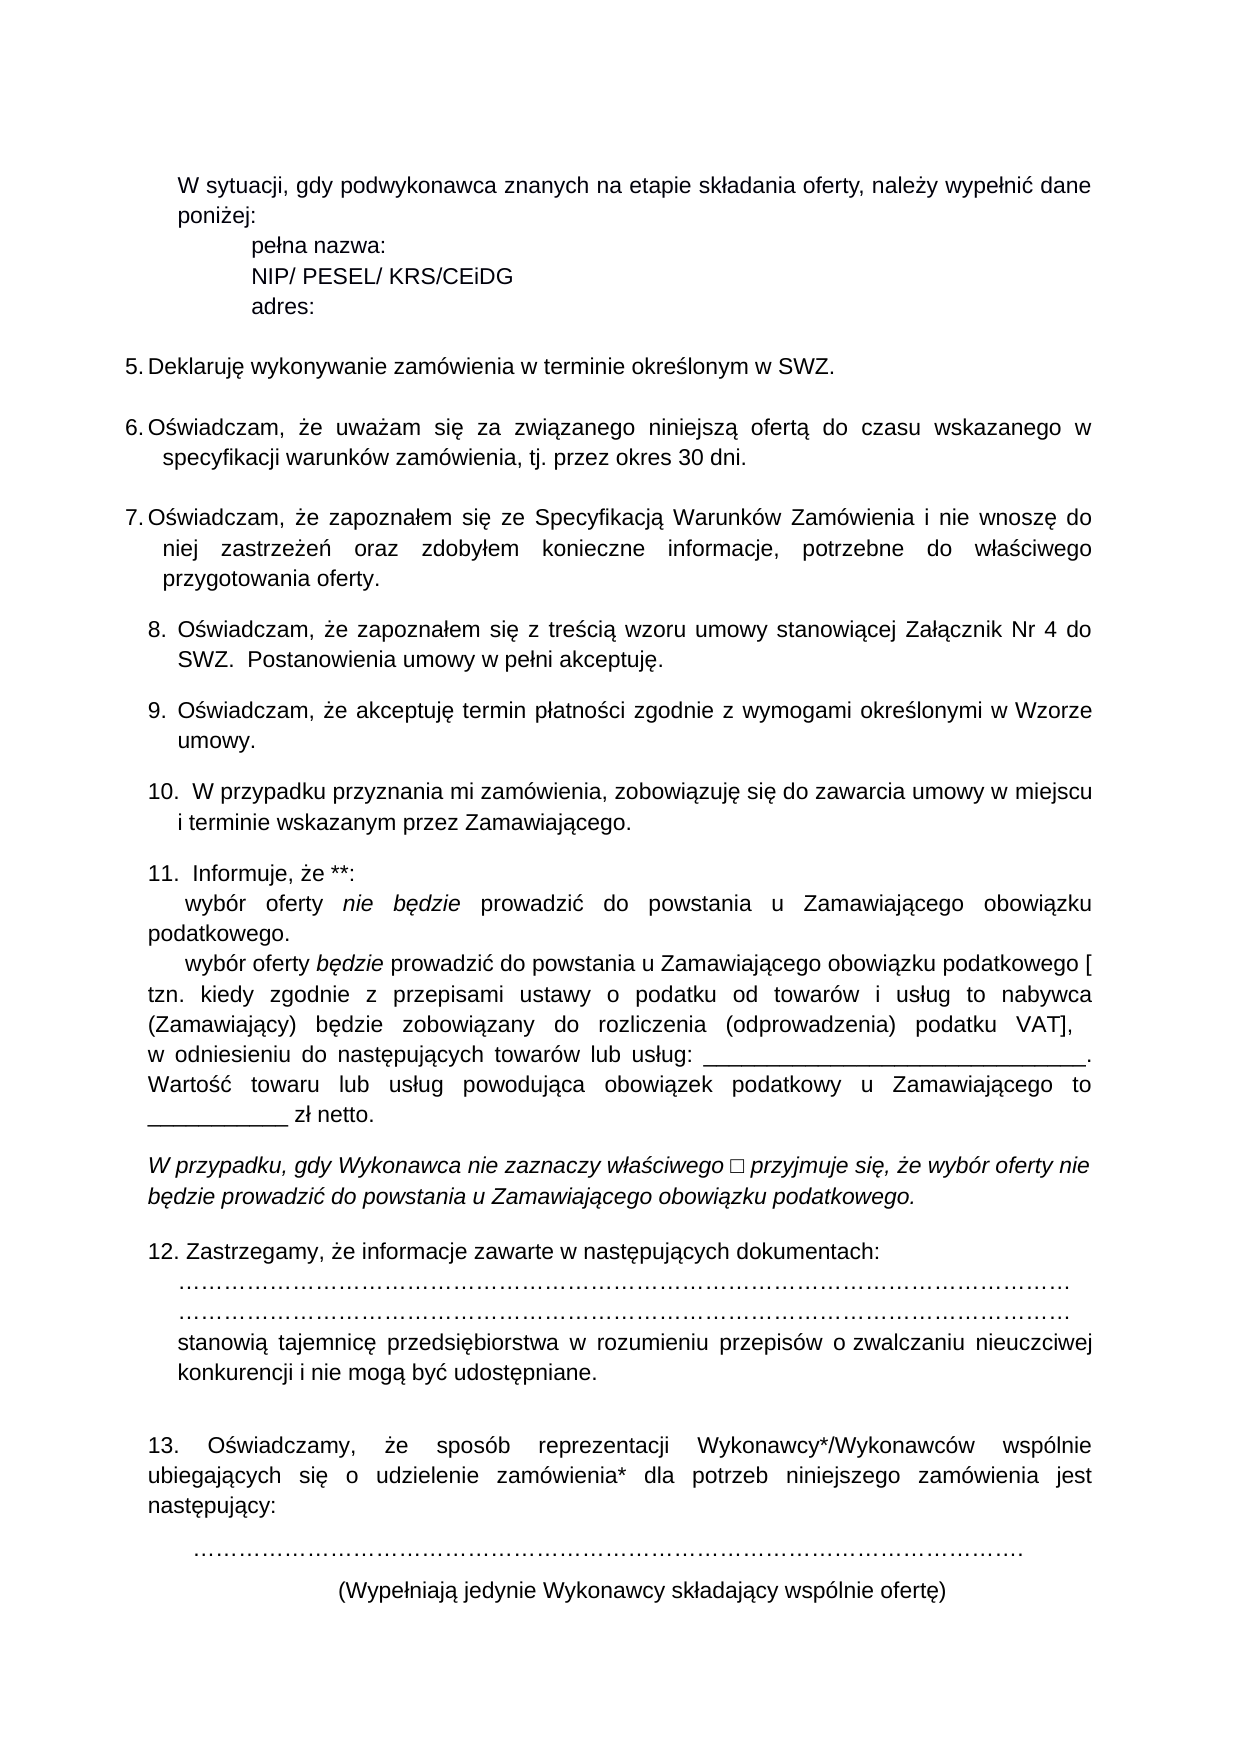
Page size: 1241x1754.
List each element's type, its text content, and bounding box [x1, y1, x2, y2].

list Informuje, że **: [148, 859, 1092, 886]
list NIP/ PESEL/ KRS/CEiDG [177, 263, 1092, 289]
list Oświadczam, że zapoznałem się z treścią wzoru umowy stanowiącej Załącznik Nr 4 do SWZ. Postanowienia umowy w pełni akceptuję. [148, 616, 1092, 672]
list Deklaruję wykonywanie zamówienia w terminie określonym w SWZ. [125, 353, 1092, 379]
list pełna nazwa: [177, 232, 1092, 259]
list Oświadczam, że akceptuję termin płatności zgodnie z wymogami określonymi w Wzorze umowy. [148, 697, 1092, 753]
text ……………………………………………………………………………………………………… stanowią tajemnicę przedsiębiorstwa w rozumieniu przepisów o zwalczaniu nieuczciwej konkurencji i nie mogą być udostępniane. [177, 1298, 1092, 1385]
text (Wypełniają jedynie Wykonawcy składający wspólnie ofertę) [192, 1577, 1092, 1604]
text wybór oferty będzie prowadzić do powstania u Zamawiającego obowiązku podatkowego [ tzn. kiedy zgodnie z przepisami ustawy o podatku od towarów i usług to nabywca (Zamawiający) będzie zobowiązany do rozliczenia (odprowadzenia) podatku VAT], w odniesieniu do następujących towarów lub usług: ______________________________. Wartość towaru lub usług powodująca obowiązek podatkowy u Zamawiającego to ___________ zł netto. [148, 950, 1092, 1128]
list Oświadczam, że uważam się za związanego niniejszą ofertą do czasu wskazanego w specyfikacji warunków zamówienia, tj. przez okres 30 dni. [125, 414, 1092, 470]
text 12. Zastrzegamy, że informacje zawarte w następujących dokumentach: [148, 1238, 1092, 1264]
list W przypadku przyznania mi zamówienia, zobowiązuję się do zawarcia umowy w miejscu i terminie wskazanym przez Zamawiającego. [148, 778, 1092, 835]
text ……………………………………………………………………………………………………… [177, 1268, 1092, 1294]
list W sytuacji, gdy podwykonawca znanych na etapie składania oferty, należy wypełnić dane poniżej: [177, 172, 1092, 228]
text wybór oferty nie będzie prowadzić do powstania u Zamawiającego obowiązku podatkowego. [148, 890, 1092, 946]
text 13. Oświadczamy, że sposób reprezentacji Wykonawcy*/Wykonawców wspólnie ubiegających się o udzielenie zamówienia* dla potrzeb niniejszego zamówienia jest następujący: [148, 1432, 1092, 1518]
text ………………………………………………………………………………………………. [192, 1535, 1092, 1561]
text W przypadku, gdy Wykonawca nie zaznaczy właściwego □ przyjmuje się, że wybór oferty nie będzie prowadzić do powstania u Zamawiającego obowiązku podatkowego. [148, 1152, 1092, 1209]
list Oświadczam, że zapoznałem się ze Specyfikacją Warunków Zamówienia i nie wnoszę do niej zastrzeżeń oraz zdobyłem konieczne informacje, potrzebne do właściwego przygotowania oferty. [125, 504, 1092, 591]
list adres: [177, 293, 1092, 319]
